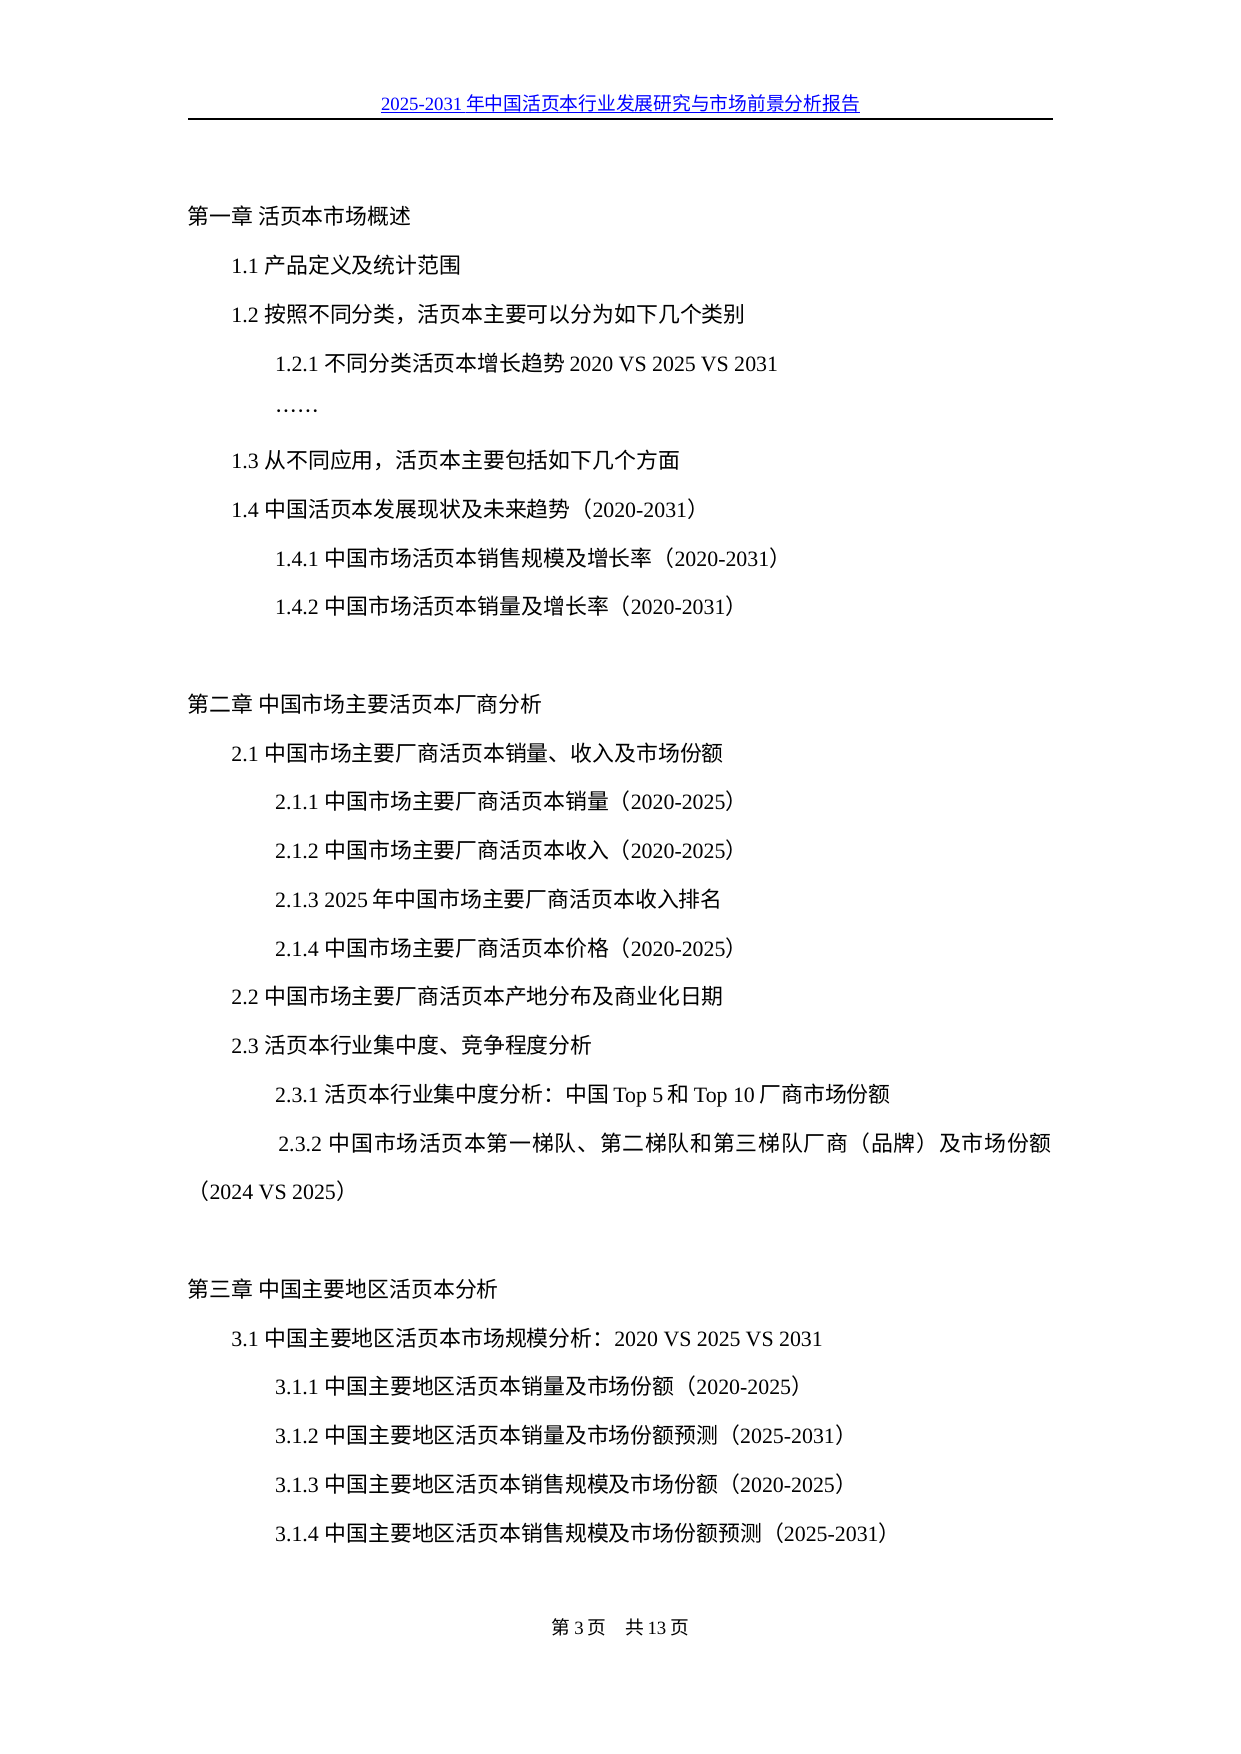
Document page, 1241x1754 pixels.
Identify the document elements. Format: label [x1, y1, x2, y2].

text [187, 150, 1053, 1548]
